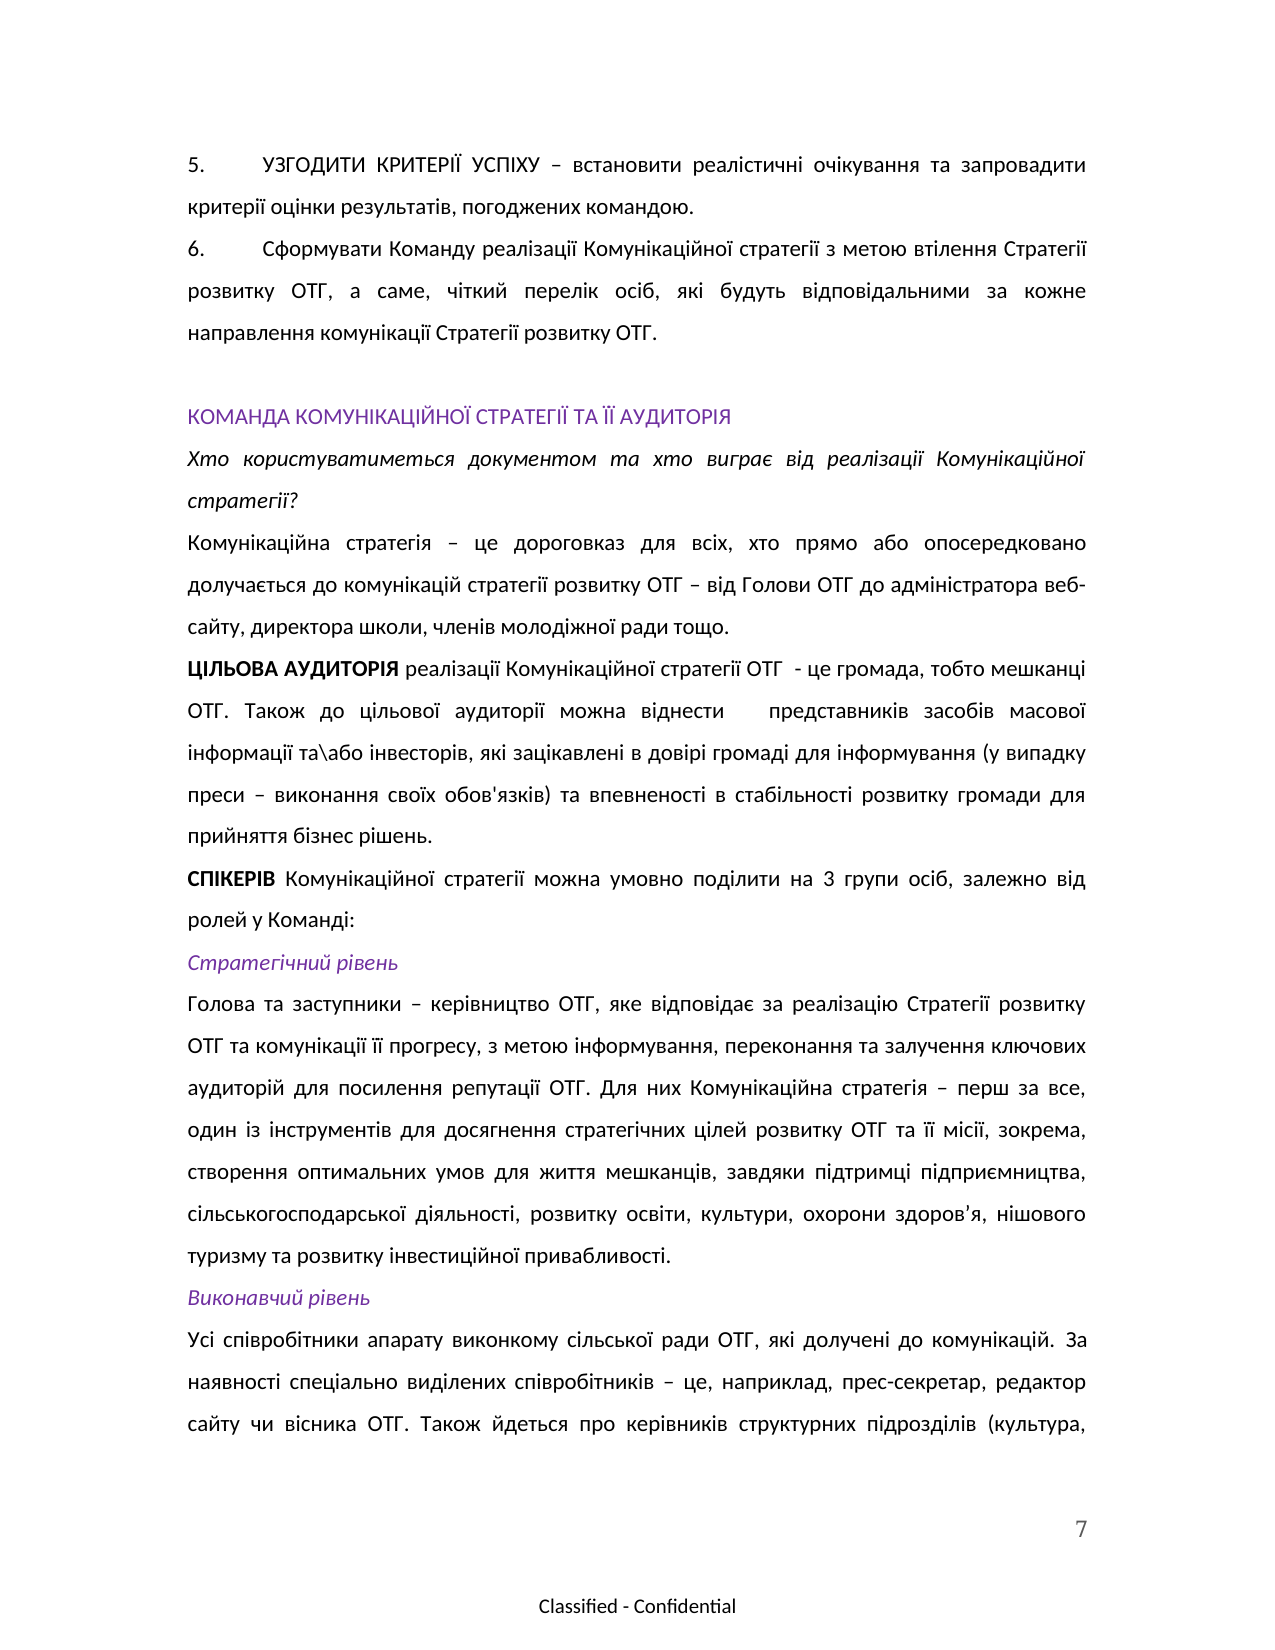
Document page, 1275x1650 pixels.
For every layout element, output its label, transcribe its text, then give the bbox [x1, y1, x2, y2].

subtitle Голова та заступники – керівництво ОТГ, яке відповідає за реалізацію Стратегії розвитку ОТГ та комунікації її прогресу, з метою інформування, переконання та залучення ключових аудиторій для посилення репутації ОТГ. Для них Комунікаційна стратегія – перш за все, один із інструментів для досягнення стратегічних цілей розвитку ОТГ та її місії, зокрема, створення оптимальних умов для життя мешканців, завдяки підтримці підприємництва, сільськогосподарської діяльності, розвитку освіти, культури, охорони здоров’я, нішового туризму та розвитку інвестиційної привабливості. [187, 989, 1087, 1269]
text Хто користуватиметься документом та хто виграє від реалізації Комунікаційної стратегії? [187, 444, 1087, 514]
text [187, 1325, 1087, 1437]
subtitle Стратегічний рівень [187, 948, 1087, 976]
text СПІКЕРІВ Комунікаційної стратегії можна умовно поділити на 3 групи осіб, залежно від ролей у Команді: [187, 864, 1087, 934]
subtitle Команда Комунікаційної стратегії та її аудиторія [187, 402, 1087, 430]
list Сформувати Команду реалізації Комунікаційної стратегії з метою втілення Стратегії розвитку ОТГ, а саме, чіткий перелік осіб, які будуть відповідальними за кожне направлення комунікації Стратегії розвитку ОТГ. [187, 234, 1087, 346]
subtitle Виконавчий рівень [187, 1283, 1087, 1311]
text Комунікаційна стратегія – це дороговказ для всіх, хто прямо або опосередковано долучається до комунікацій стратегії розвитку ОТГ – від Голови ОТГ до адміністратора веб-сайту, директора школи, членів молодіжної ради тощо. [187, 528, 1087, 640]
text ЦІЛЬОВА АУДИТОРІЯ реалізації Комунікаційної стратегії ОТГ - це громада, тобто мешканці ОТГ. Також до цільової аудиторії можна віднести представників засобів масової інформації та\або інвесторів, які зацікавлені в довірі громаді для інформування (у випадку преси – виконання своїх обов'язків) та впевненості в стабільності розвитку громади для прийняття бізнес рішень. [187, 654, 1087, 850]
list УЗГОДИТИ КРИТЕРІЇ УСПІХУ – встановити реалістичні очікування та запровадити критерії оцінки результатів, погоджених командою. [187, 150, 1087, 220]
